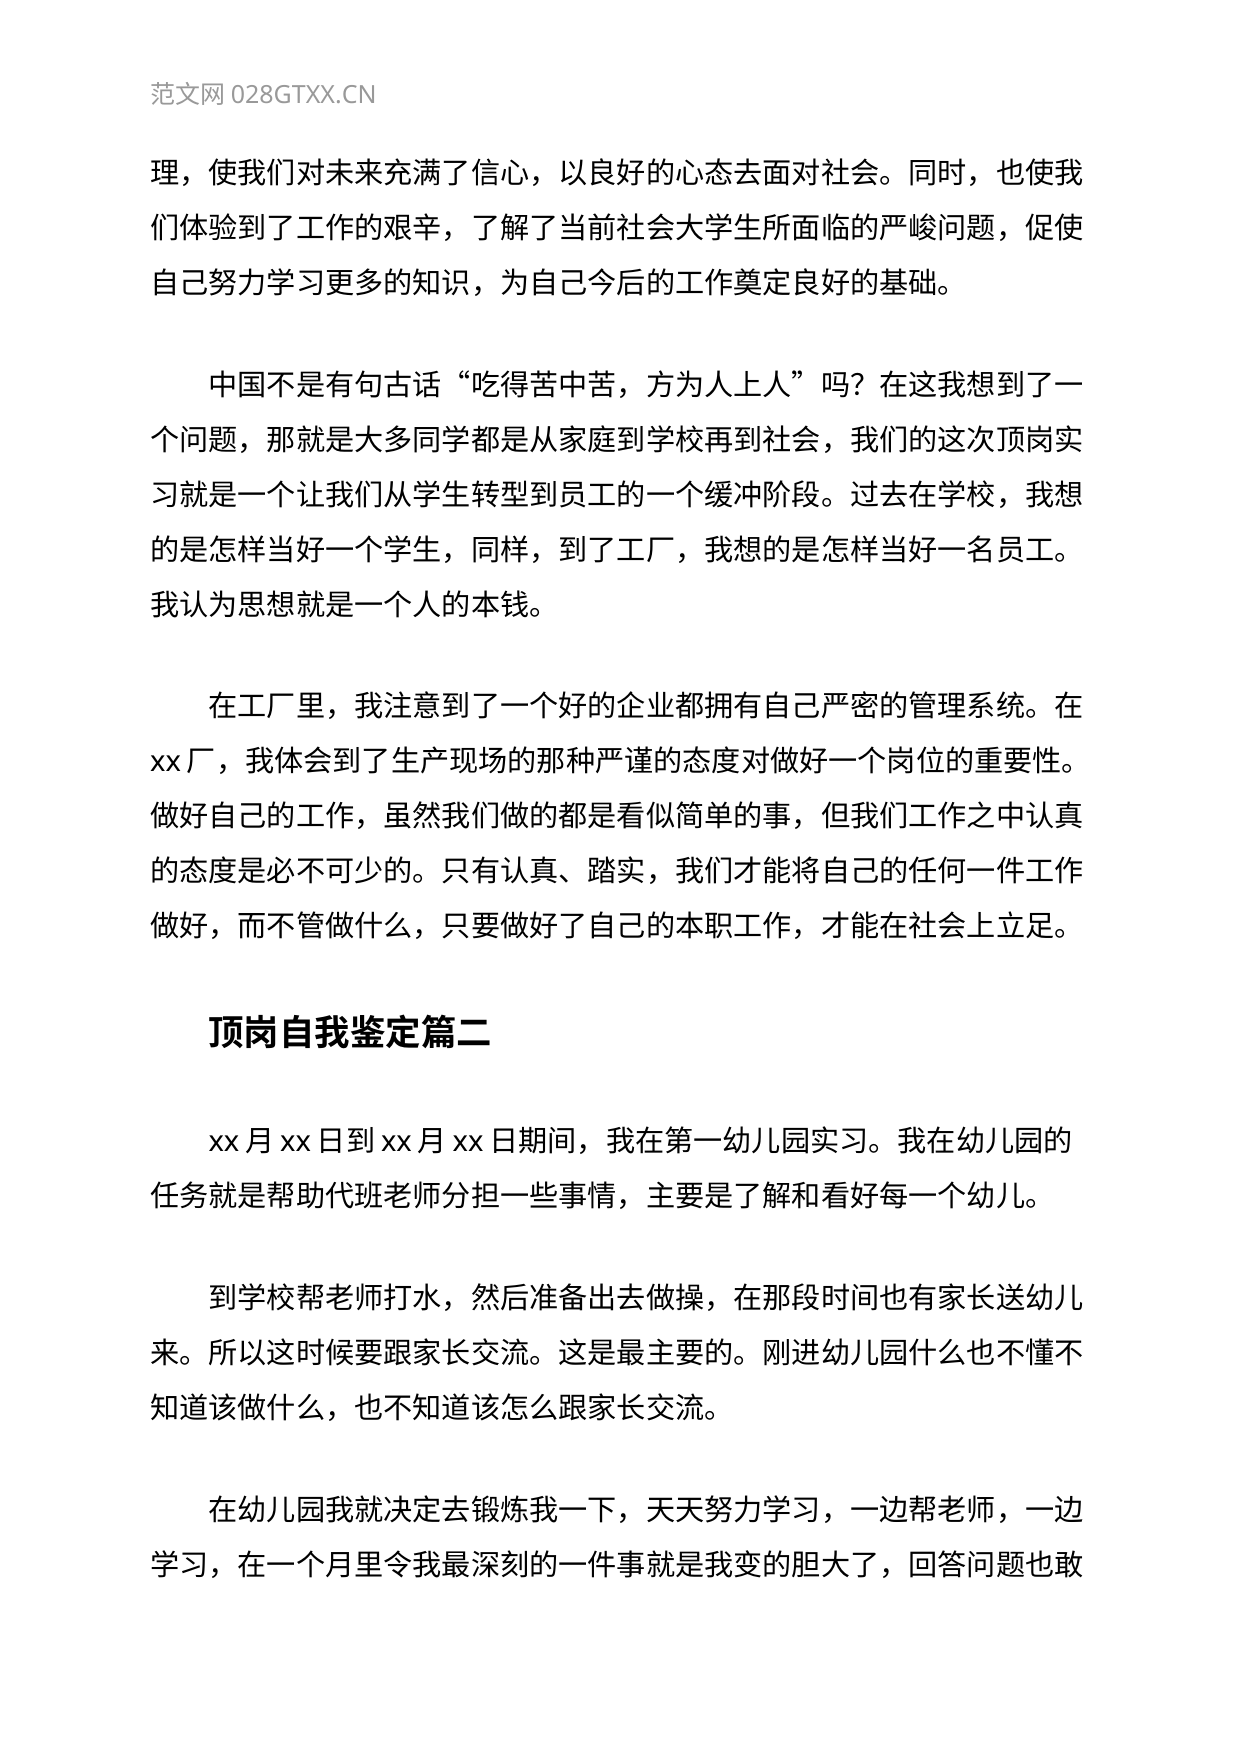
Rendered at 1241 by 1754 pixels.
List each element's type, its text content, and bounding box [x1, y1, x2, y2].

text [150, 150, 1090, 302]
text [150, 1486, 1090, 1583]
text 到学校帮老师打水，然后准备出去做操，在那段时间也有家长送幼儿来。所以这时候要跟家长交流。这是最主要的。刚进幼儿园什么也不懂不知道该做什么，也不知道该怎么跟家长交流。 [150, 1274, 1090, 1427]
text 在工厂里，我注意到了一个好的企业都拥有自己严密的管理系统。在xx厂，我体会到了生产现场的那种严谨的态度对做好一个岗位的重要性。做好自己的工作，虽然我们做的都是看似简单的事，但我们工作之中认真的态度是必不可少的。只有认真、踏实，我们才能将自己的任何一件工作做好，而不管做什么，只要做好了自己的本职工作，才能在社会上立足。 [150, 683, 1090, 945]
text 中国不是有句古话“吃得苦中苦，方为人上人”吗？在这我想到了一个问题，那就是大多同学都是从家庭到学校再到社会，我们的这次顶岗实习就是一个让我们从学生转型到员工的一个缓冲阶段。过去在学校，我想的是怎样当好一个学生，同样，到了工厂，我想的是怎样当好一名员工。我认为思想就是一个人的本钱。 [150, 362, 1090, 623]
text xx月xx日到xx月xx日期间，我在第一幼儿园实习。我在幼儿园的任务就是帮助代班老师分担一些事情，主要是了解和看好每一个幼儿。 [150, 1118, 1090, 1215]
text 顶岗自我鉴定篇二 [150, 1004, 1090, 1056]
